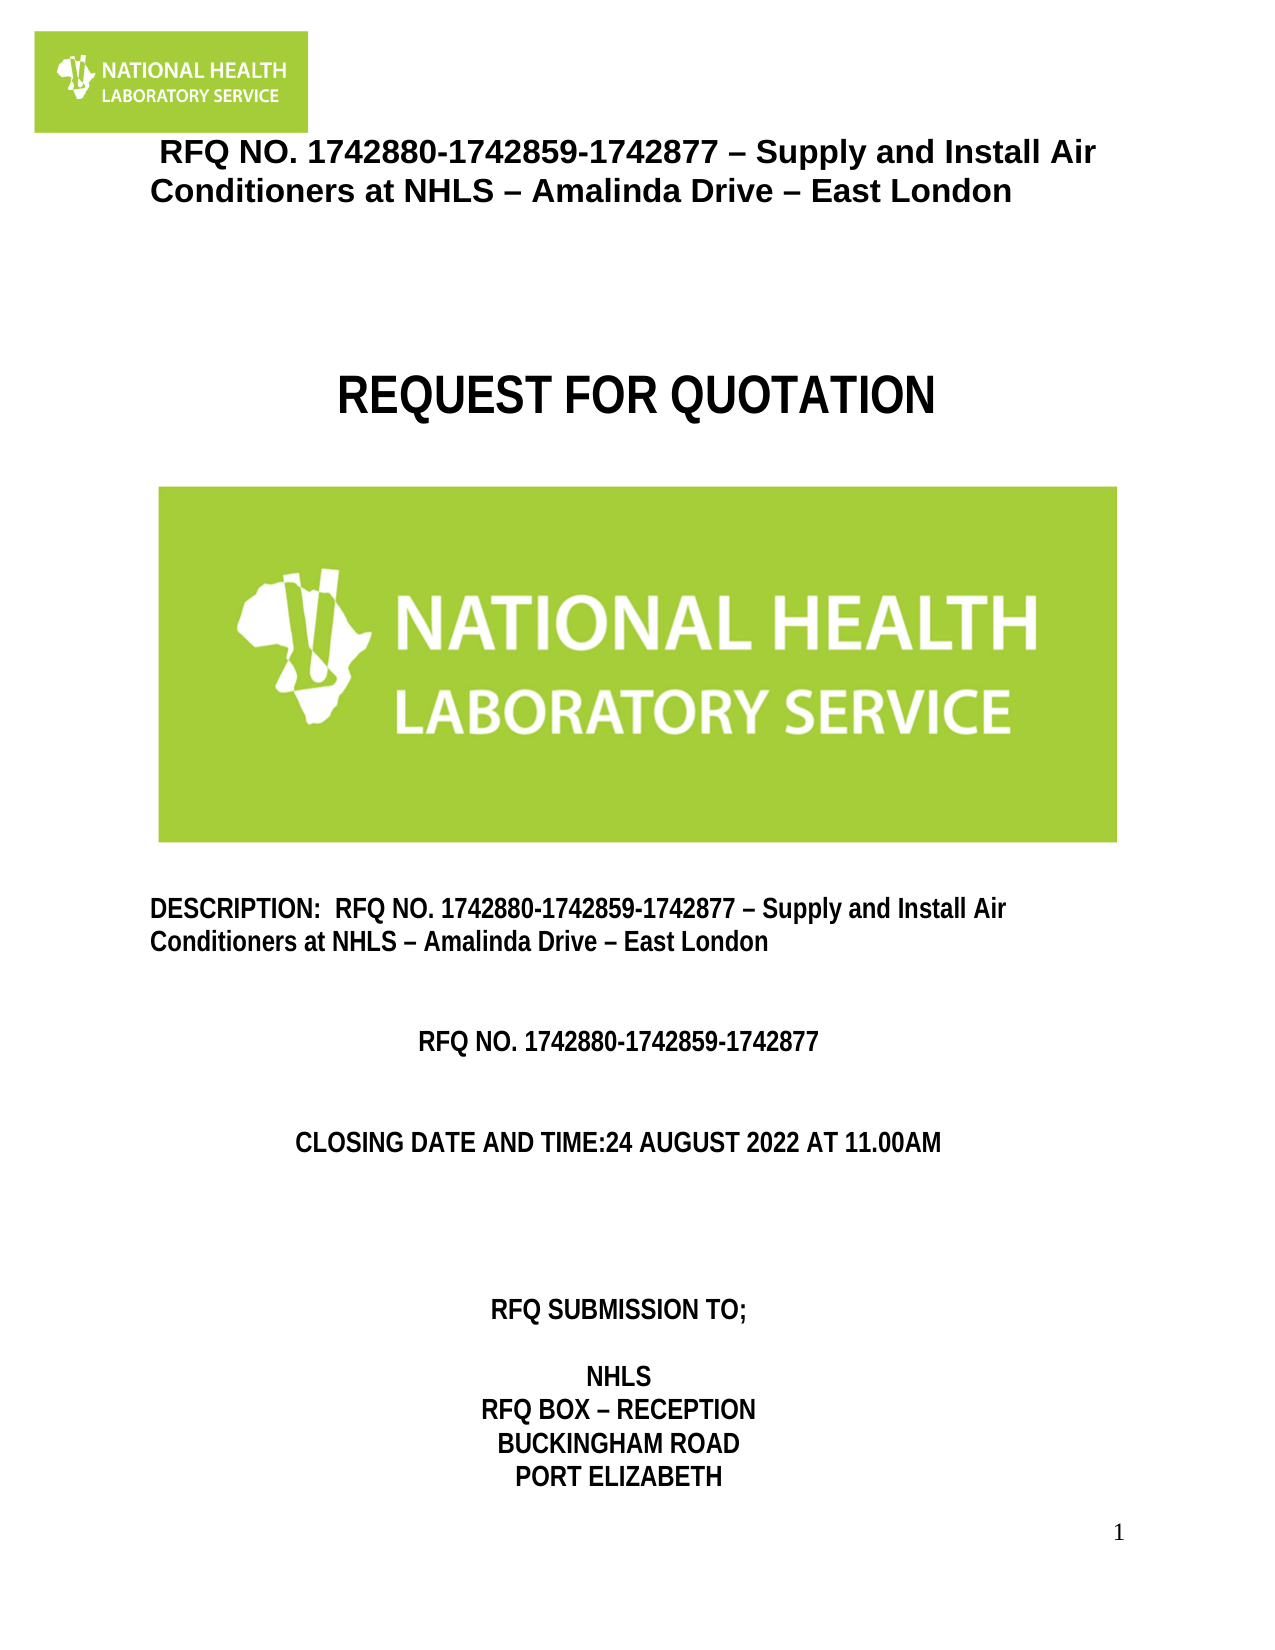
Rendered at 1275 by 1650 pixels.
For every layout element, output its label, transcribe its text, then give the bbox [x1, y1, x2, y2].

list PORT ELIZABETH [112, 1459, 1125, 1493]
picture [34, 31, 309, 133]
picture [158, 486, 1118, 843]
text DESCRIPTION: RFQ NO. 1742880-1742859-1742877 – Supply and Install Air Conditioners at NHLS – Amalinda Drive – East London [150, 891, 1125, 958]
list BUCKINGHAM ROAD [112, 1426, 1125, 1459]
list CLOSING DATE AND TIME:24 AUGUST 2022 AT 11.00AM [112, 1125, 1125, 1158]
list RFQ SUBMISSION TO; [112, 1292, 1125, 1326]
list NHLS [112, 1359, 1125, 1392]
list RFQ NO. 1742880-1742859-1742877 [112, 1024, 1125, 1058]
text REQUEST FOR QUOTATION [150, 362, 1125, 425]
list RFQ BOX – RECEPTION [112, 1392, 1125, 1426]
